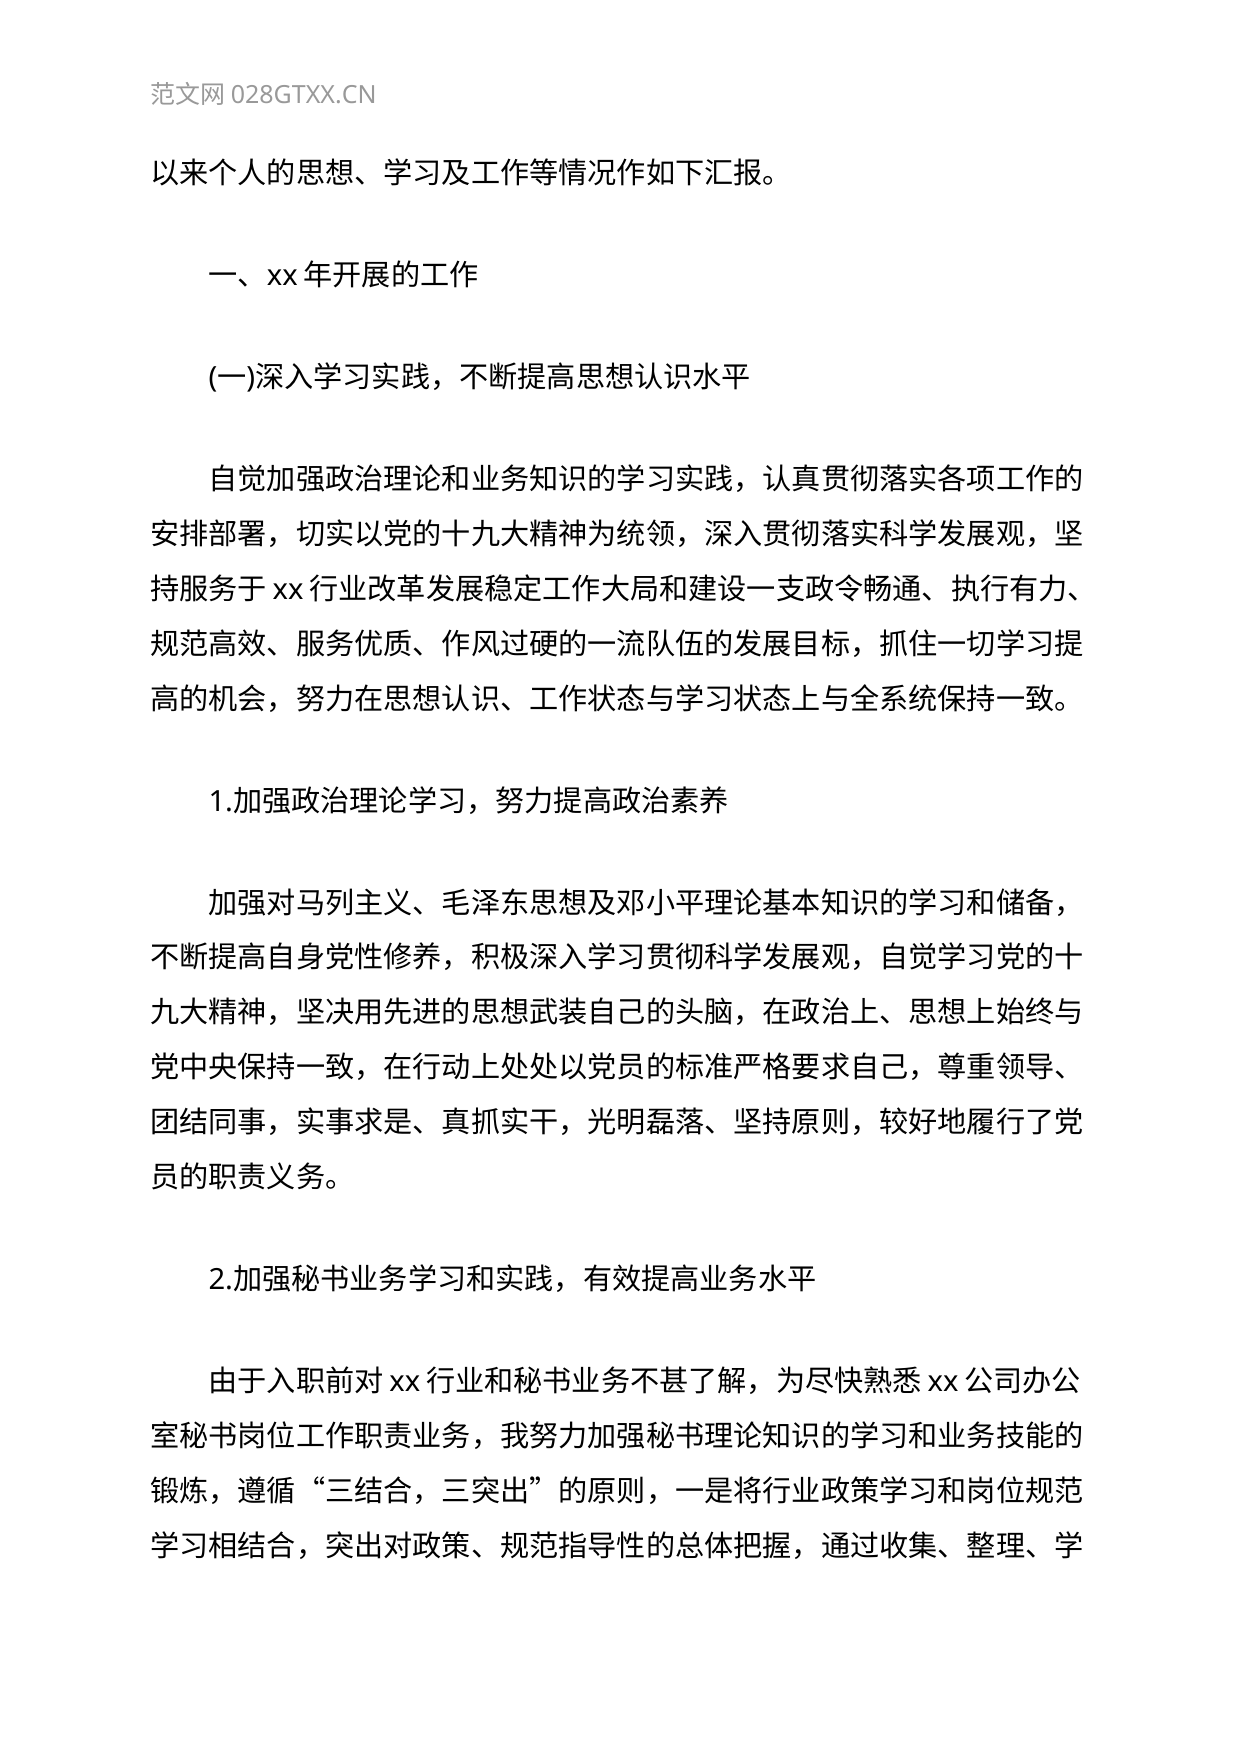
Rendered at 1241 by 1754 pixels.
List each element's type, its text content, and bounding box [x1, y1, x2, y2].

text (一)深入学习实践，不断提高思想认识水平 [150, 354, 1090, 396]
text 加强对马列主义、毛泽东思想及邓小平理论基本知识的学习和储备，不断提高自身党性修养，积极深入学习贯彻科学发展观，自觉学习党的十九大精神，坚决用先进的思想武装自己的头脑，在政治上、思想上始终与党中央保持一致，在行动上处处以党员的标准严格要求自己，尊重领导、团结同事，实事求是、真抓实干，光明磊落、坚持原则，较好地履行了党员的职责义务。 [150, 879, 1090, 1196]
text 一、xx年开展的工作 [150, 252, 1090, 294]
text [150, 150, 1090, 192]
text 2.加强秘书业务学习和实践，有效提高业务水平 [150, 1255, 1090, 1298]
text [150, 1357, 1090, 1564]
text 自觉加强政治理论和业务知识的学习实践，认真贯彻落实各项工作的安排部署，切实以党的十九大精神为统领，深入贯彻落实科学发展观，坚持服务于xx行业改革发展稳定工作大局和建设一支政令畅通、执行有力、规范高效、服务优质、作风过硬的一流队伍的发展目标，抓住一切学习提高的机会，努力在思想认识、工作状态与学习状态上与全系统保持一致。 [150, 456, 1090, 718]
text 1.加强政治理论学习，努力提高政治素养 [150, 777, 1090, 819]
